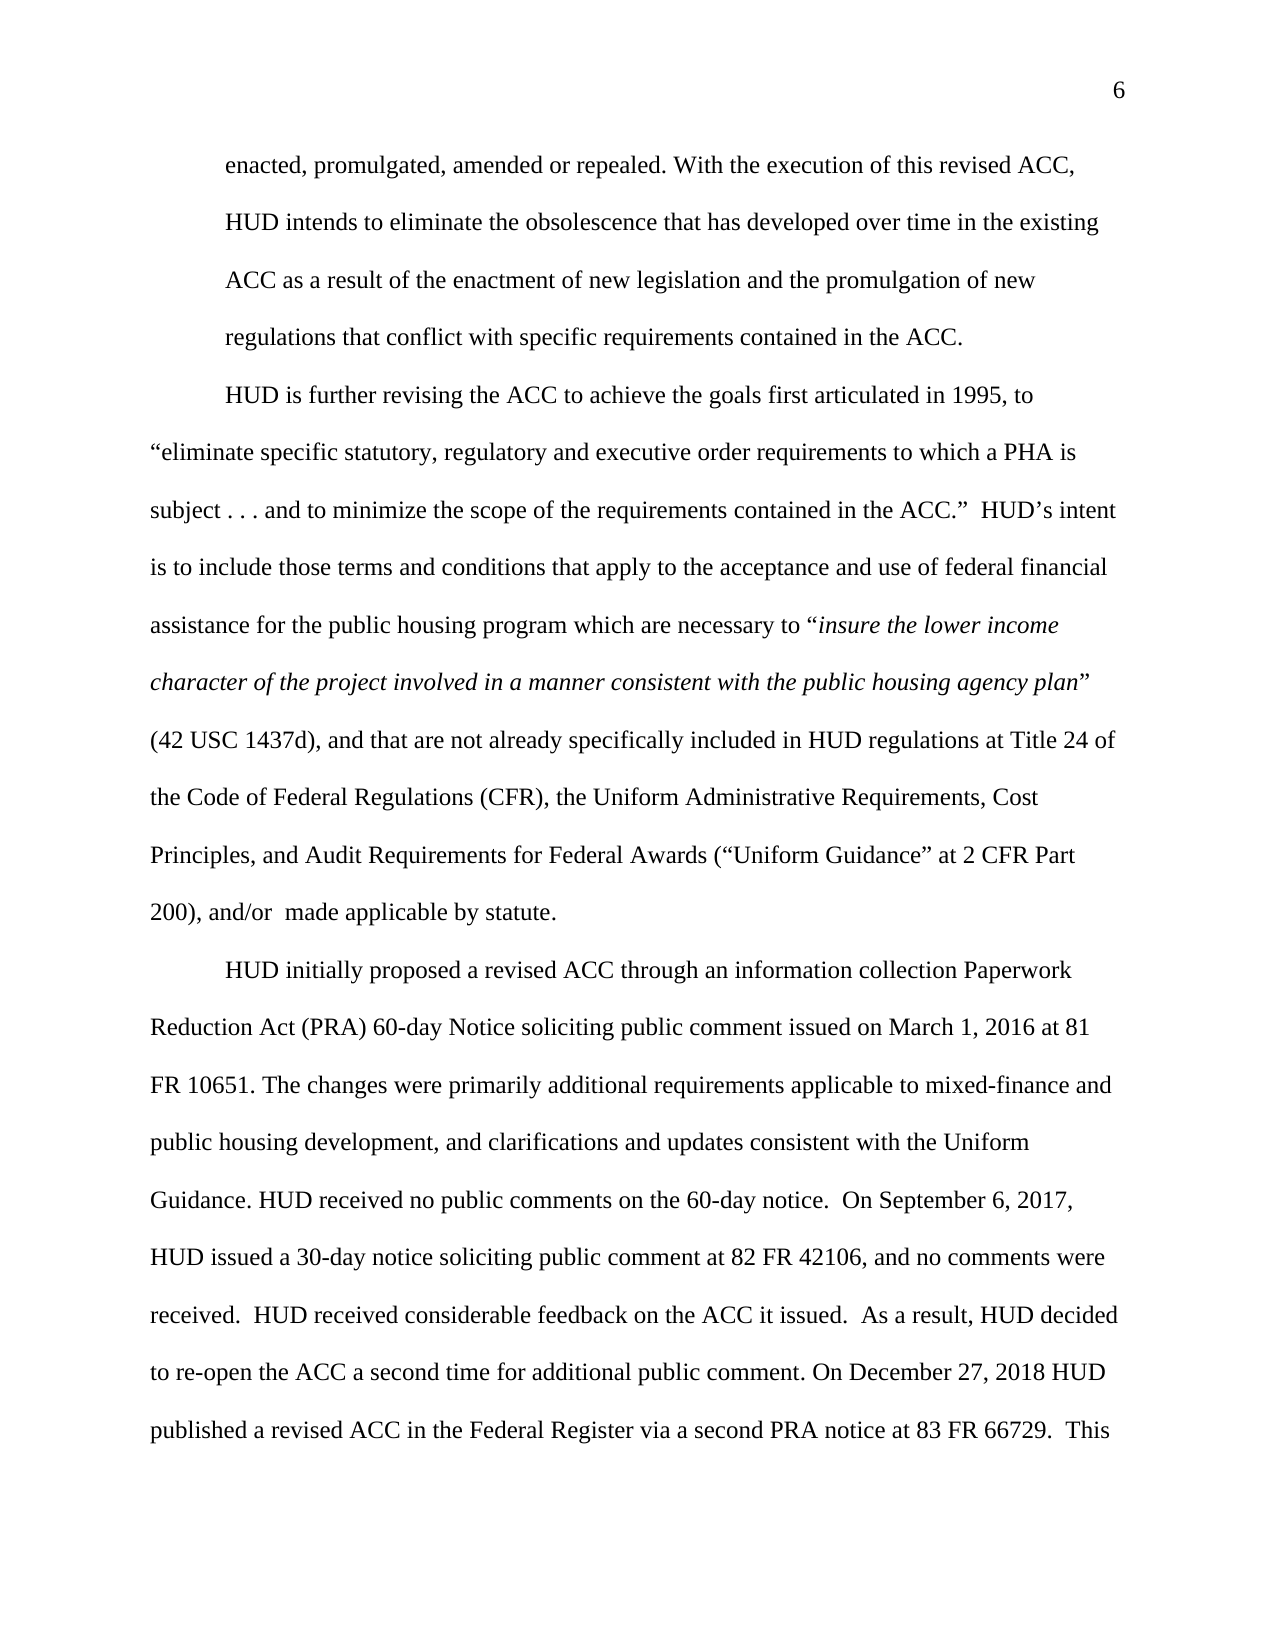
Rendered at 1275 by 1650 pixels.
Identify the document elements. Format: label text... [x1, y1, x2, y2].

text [150, 955, 1125, 1444]
text HUD is further revising the ACC to achieve the goals first articulated in 1995, to “eliminate specific statutory, regulatory and executive order requirements to which a PHA is subject . . . and to minimize the scope of the requirements contained in the ACC.” HUD’s intent is to include those terms and conditions that apply to the acceptance and use of federal financial assistance for the public housing program which are necessary to “insure the lower income character of the project involved in a manner consistent with the public housing agency plan” (42 USC 1437d), and that are not already specifically included in HUD regulations at Title 24 of the Code of Federal Regulations (CFR), the Uniform Administrative Requirements, Cost Principles, and Audit Requirements for Federal Awards (“Uniform Guidance” at 2 CFR Part 200), and/or made applicable by statute. [150, 380, 1125, 926]
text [225, 150, 1125, 351]
